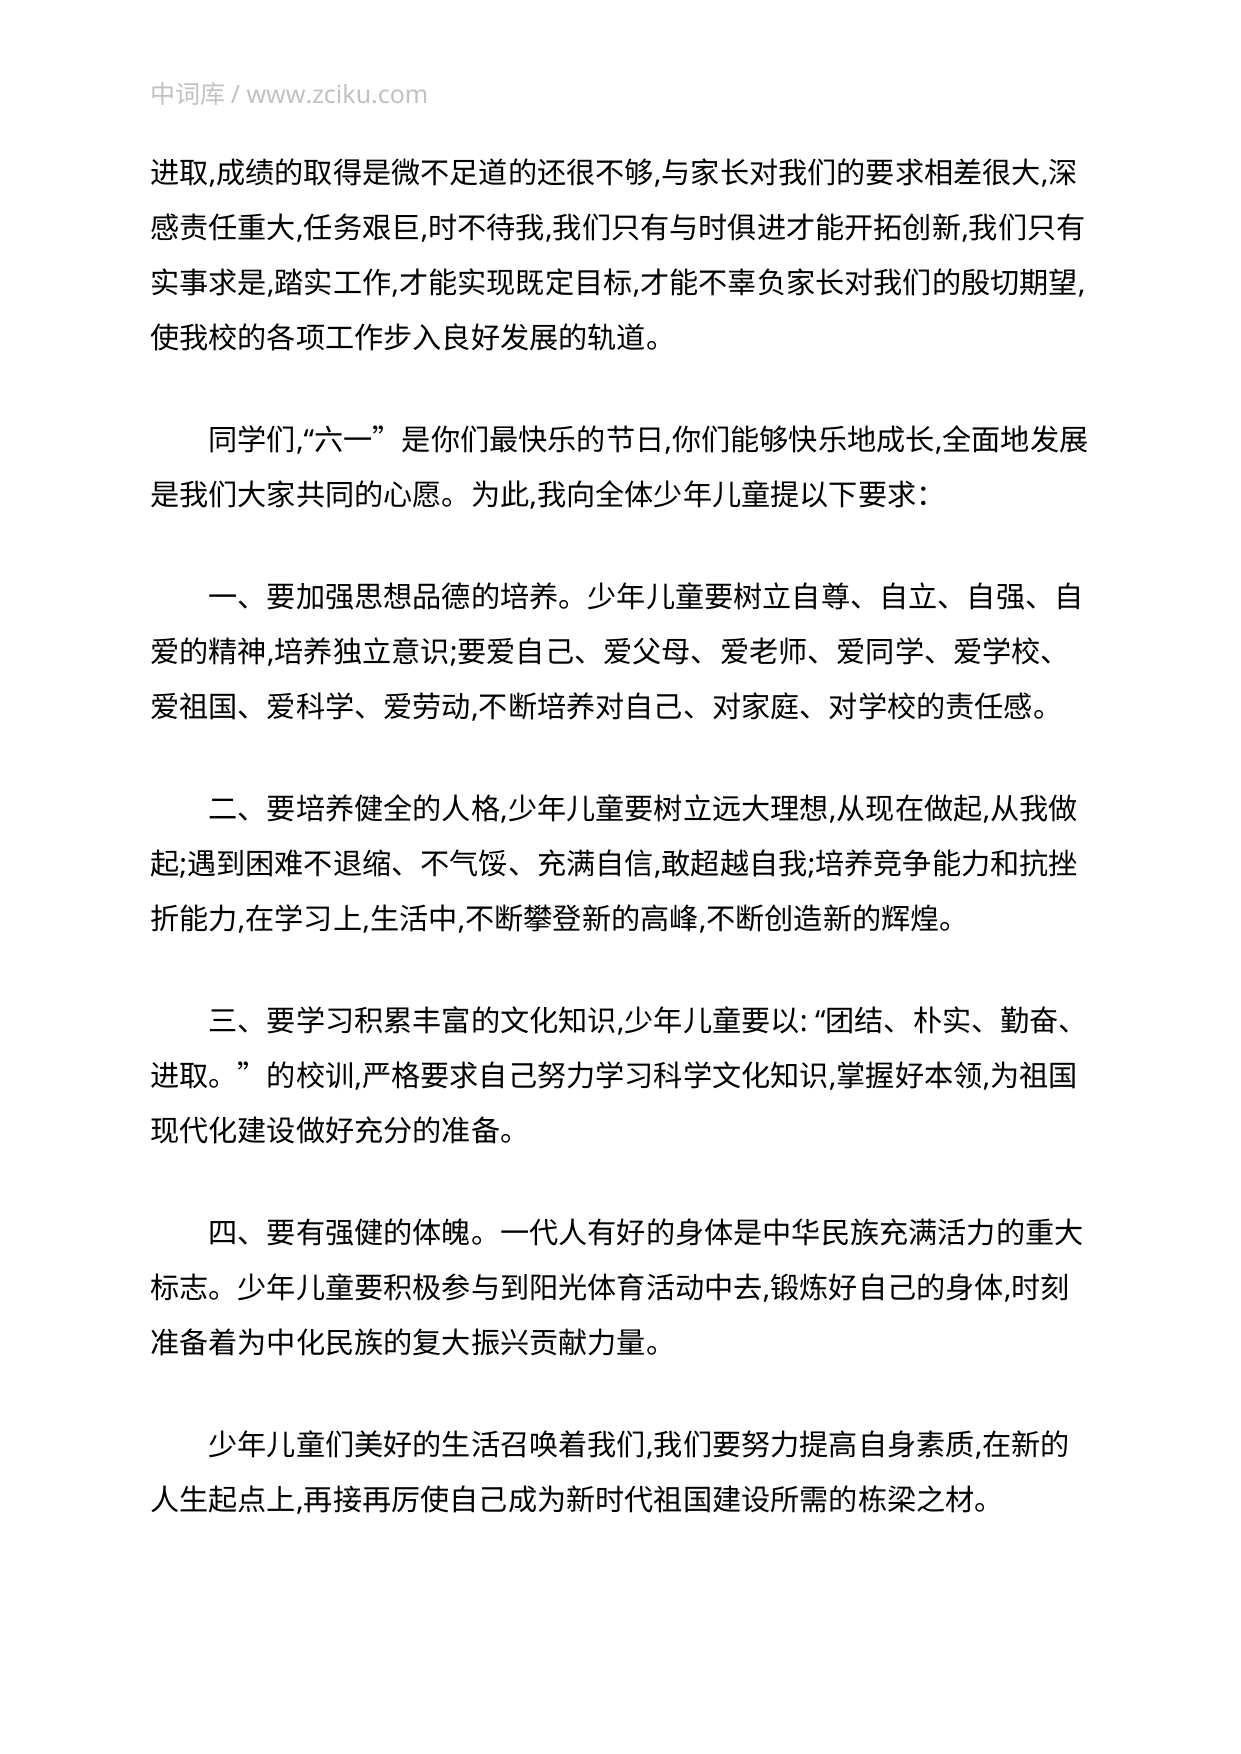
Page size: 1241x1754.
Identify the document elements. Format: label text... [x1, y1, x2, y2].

text 少年儿童们美好的生活召唤着我们,我们要努力提高自身素质,在新的人生起点上,再接再厉使自己成为新时代祖国建设所需的栋梁之材。 [150, 1421, 1090, 1518]
text 二、要培养健全的人格,少年儿童要树立远大理想,从现在做起,从我做起;遇到困难不退缩、不气馁、充满自信,敢超越自我;培养竞争能力和抗挫折能力,在学习上,生活中,不断攀登新的高峰,不断创造新的辉煌。 [150, 786, 1090, 938]
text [150, 150, 1090, 357]
text 一、要加强思想品德的培养。少年儿童要树立自尊、自立、自强、自爱的精神,培养独立意识;要爱自己、爱父母、爱老师、爱同学、爱学校、爱祖国、爱科学、爱劳动,不断培养对自己、对家庭、对学校的责任感。 [150, 574, 1090, 726]
text 三、要学习积累丰富的文化知识,少年儿童要以: “团结、朴实、勤奋、进取。”的校训,严格要求自己努力学习科学文化知识,掌握好本领,为祖国现代化建设做好充分的准备。 [150, 998, 1090, 1150]
text 同学们,“六一”是你们最快乐的节日,你们能够快乐地成长,全面地发展是我们大家共同的心愿。为此,我向全体少年儿童提以下要求： [150, 417, 1090, 514]
text 四、要有强健的体魄。一代人有好的身体是中华民族充满活力的重大标志。少年儿童要积极参与到阳光体育活动中去,锻炼好自己的身体,时刻准备着为中化民族的复大振兴贡献力量。 [150, 1209, 1090, 1362]
